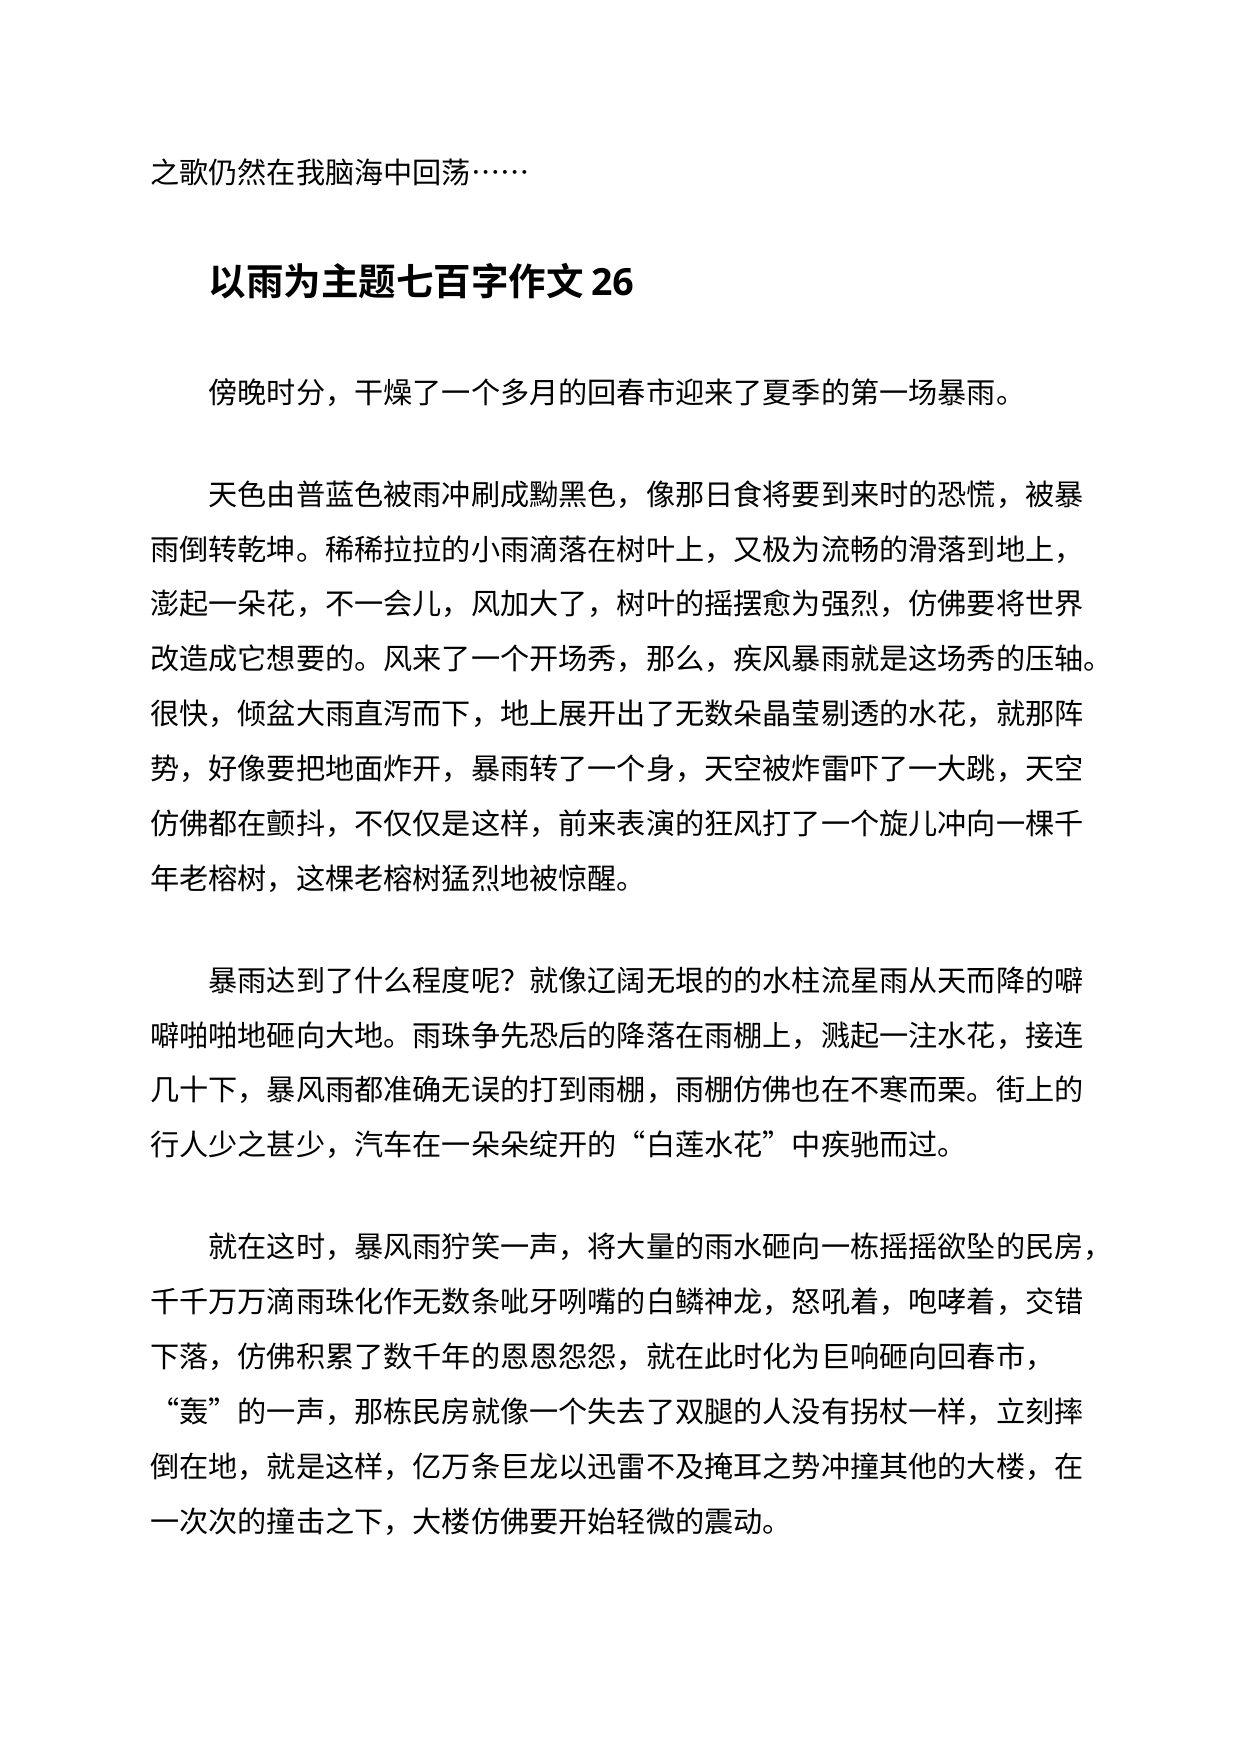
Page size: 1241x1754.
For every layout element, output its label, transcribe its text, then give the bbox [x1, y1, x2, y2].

text 暴雨达到了什么程度呢？就像辽阔无垠的的水柱流星雨从天而降的噼噼啪啪地砸向大地。雨珠争先恐后的降落在雨棚上，溅起一注水花，接连几十下，暴风雨都准确无误的打到雨棚，雨棚仿佛也在不寒而栗。街上的行人少之甚少，汽车在一朵朵绽开的“白莲水花”中疾驰而过。 [150, 957, 1090, 1164]
text 就在这时，暴风雨狞笑一声，将大量的雨水砸向一栋摇摇欲坠的民房，千千万万滴雨珠化作无数条呲牙咧嘴的白鳞神龙，怒吼着，咆哮着，交错下落，仿佛积累了数千年的恩恩怨怨，就在此时化为巨响砸向回春市，“轰”的一声，那栋民房就像一个失去了双腿的人没有拐杖一样，立刻摔倒在地，就是这样，亿万条巨龙以迅雷不及掩耳之势冲撞其他的大楼，在一次次的撞击之下，大楼仿佛要开始轻微的震动。 [150, 1224, 1090, 1540]
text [150, 150, 1090, 192]
text 傍晚时分，干燥了一个多月的回春市迎来了夏季的第一场暴雨。 [150, 369, 1090, 412]
text 天色由普蓝色被雨冲刷成黝黑色，像那日食将要到来时的恐慌，被暴雨倒转乾坤。稀稀拉拉的小雨滴落在树叶上，又极为流畅的滑落到地上，澎起一朵花，不一会儿，风加大了，树叶的摇摆愈为强烈，仿佛要将世界改造成它想要的。风来了一个开场秀，那么，疾风暴雨就是这场秀的压轴。很快，倾盆大雨直泻而下，地上展开出了无数朵晶莹剔透的水花，就那阵势，好像要把地面炸开，暴雨转了一个身，天空被炸雷吓了一大跳，天空仿佛都在颤抖，不仅仅是这样，前来表演的狂风打了一个旋儿冲向一棵千年老榕树，这棵老榕树猛烈地被惊醒。 [150, 471, 1090, 898]
text 以雨为主题七百字作文26 [150, 252, 1090, 306]
